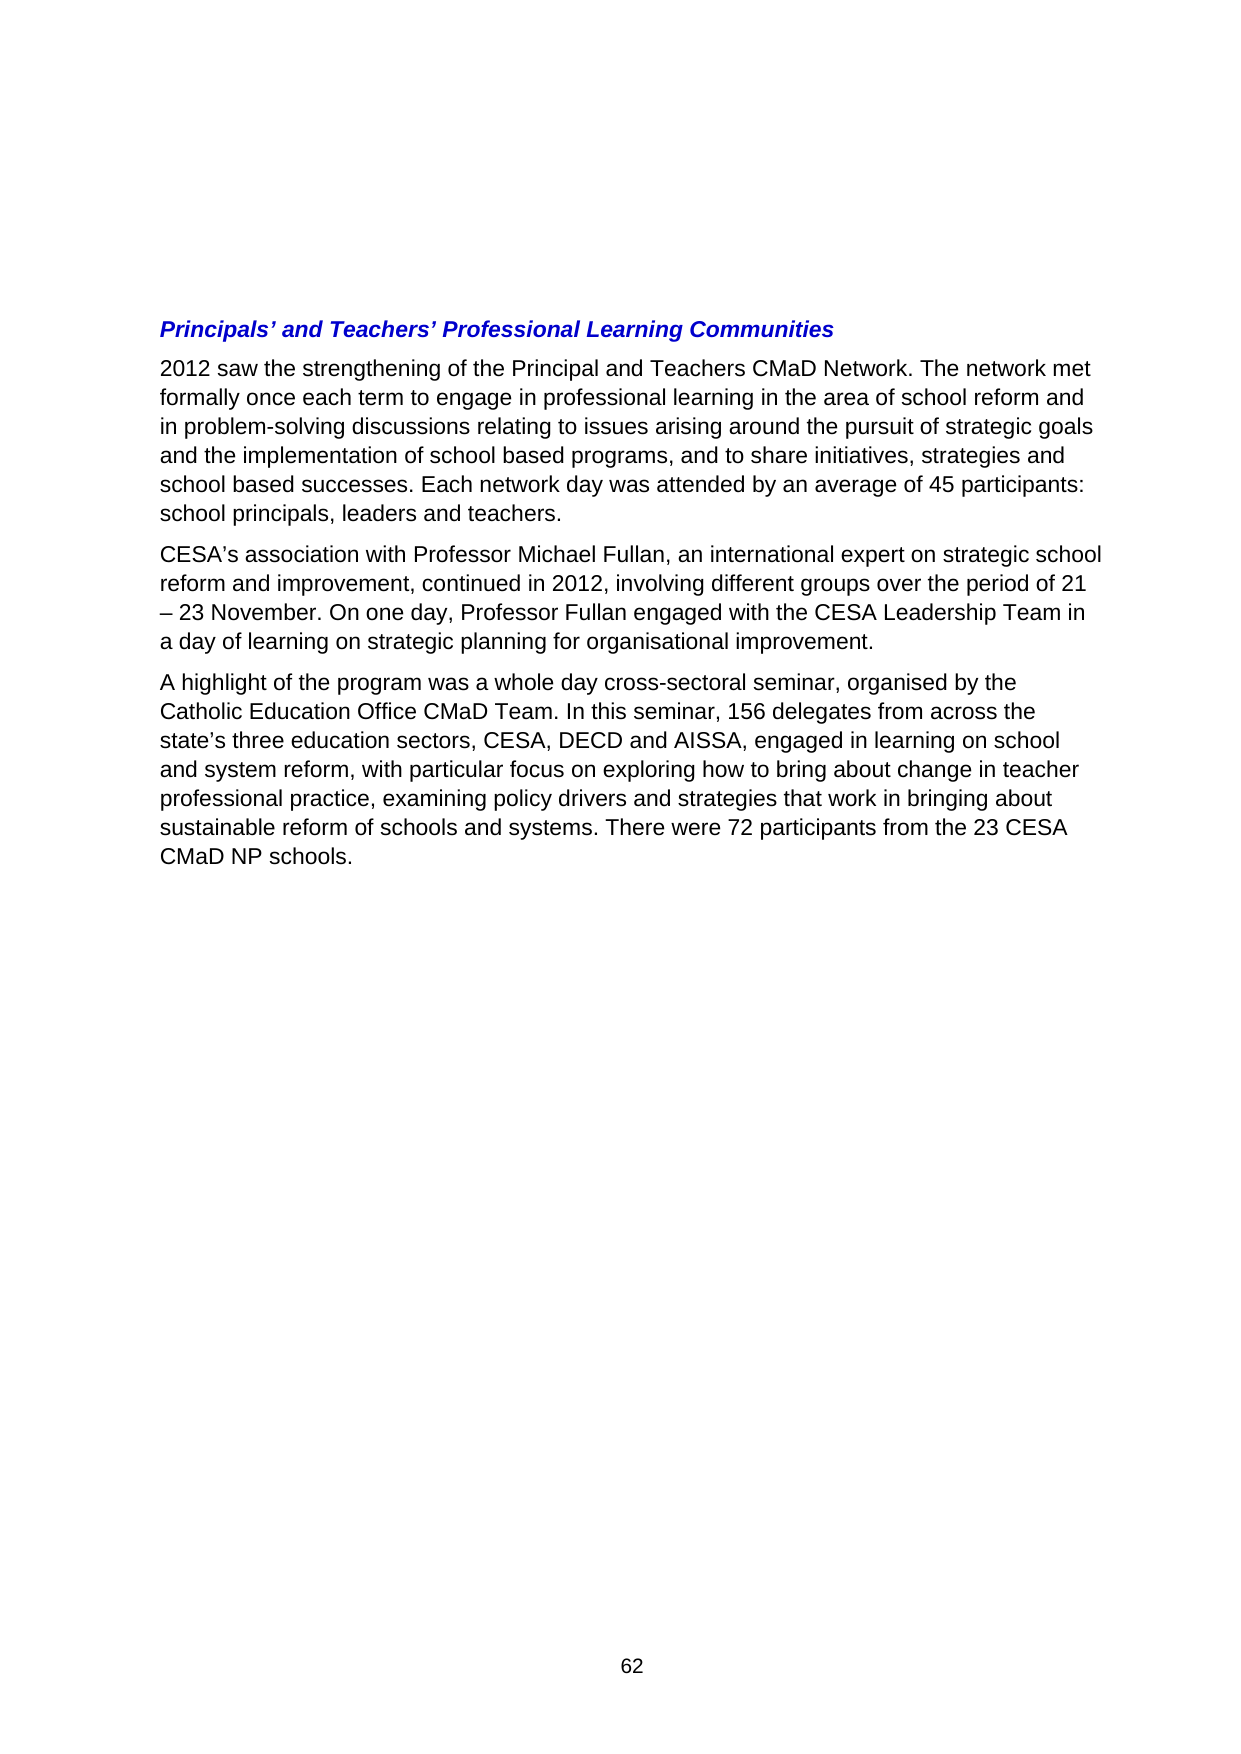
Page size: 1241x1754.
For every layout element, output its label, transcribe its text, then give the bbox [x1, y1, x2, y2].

text CESA’s association with Professor Michael Fullan, an international expert on strategic school reform and improvement, continued in 2012, involving different groups over the period of 21 – 23 November. On one day, Professor Fullan engaged with the CESA Leadership Team in a day of learning on strategic planning for organisational improvement. [159, 541, 1104, 654]
text 2012 saw the strengthening of the Principal and Teachers CMaD Network. The network met formally once each term to engage in professional learning in the area of school reform and in problem-solving discussions relating to issues arising around the pursuit of strategic goals and the implementation of school based programs, and to share initiatives, strategies and school based successes. Each network day was attended by an average of 45 participants: school principals, leaders and teachers. [159, 355, 1104, 526]
text A highlight of the program was a whole day cross-sectoral seminar, organised by the Catholic Education Office CMaD Team. In this seminar, 156 delegates from across the state’s three education sectors, CESA, DECD and AISSA, engaged in learning on school and system reform, with particular focus on exploring how to bring about change in teacher professional practice, examining policy drivers and strategies that work in bringing about sustainable reform of schools and systems. There were 72 participants from the 23 CESA CMaD NP schools. [159, 669, 1104, 869]
text Principals’ and Teachers’ Professional Learning Communities [159, 316, 1104, 342]
